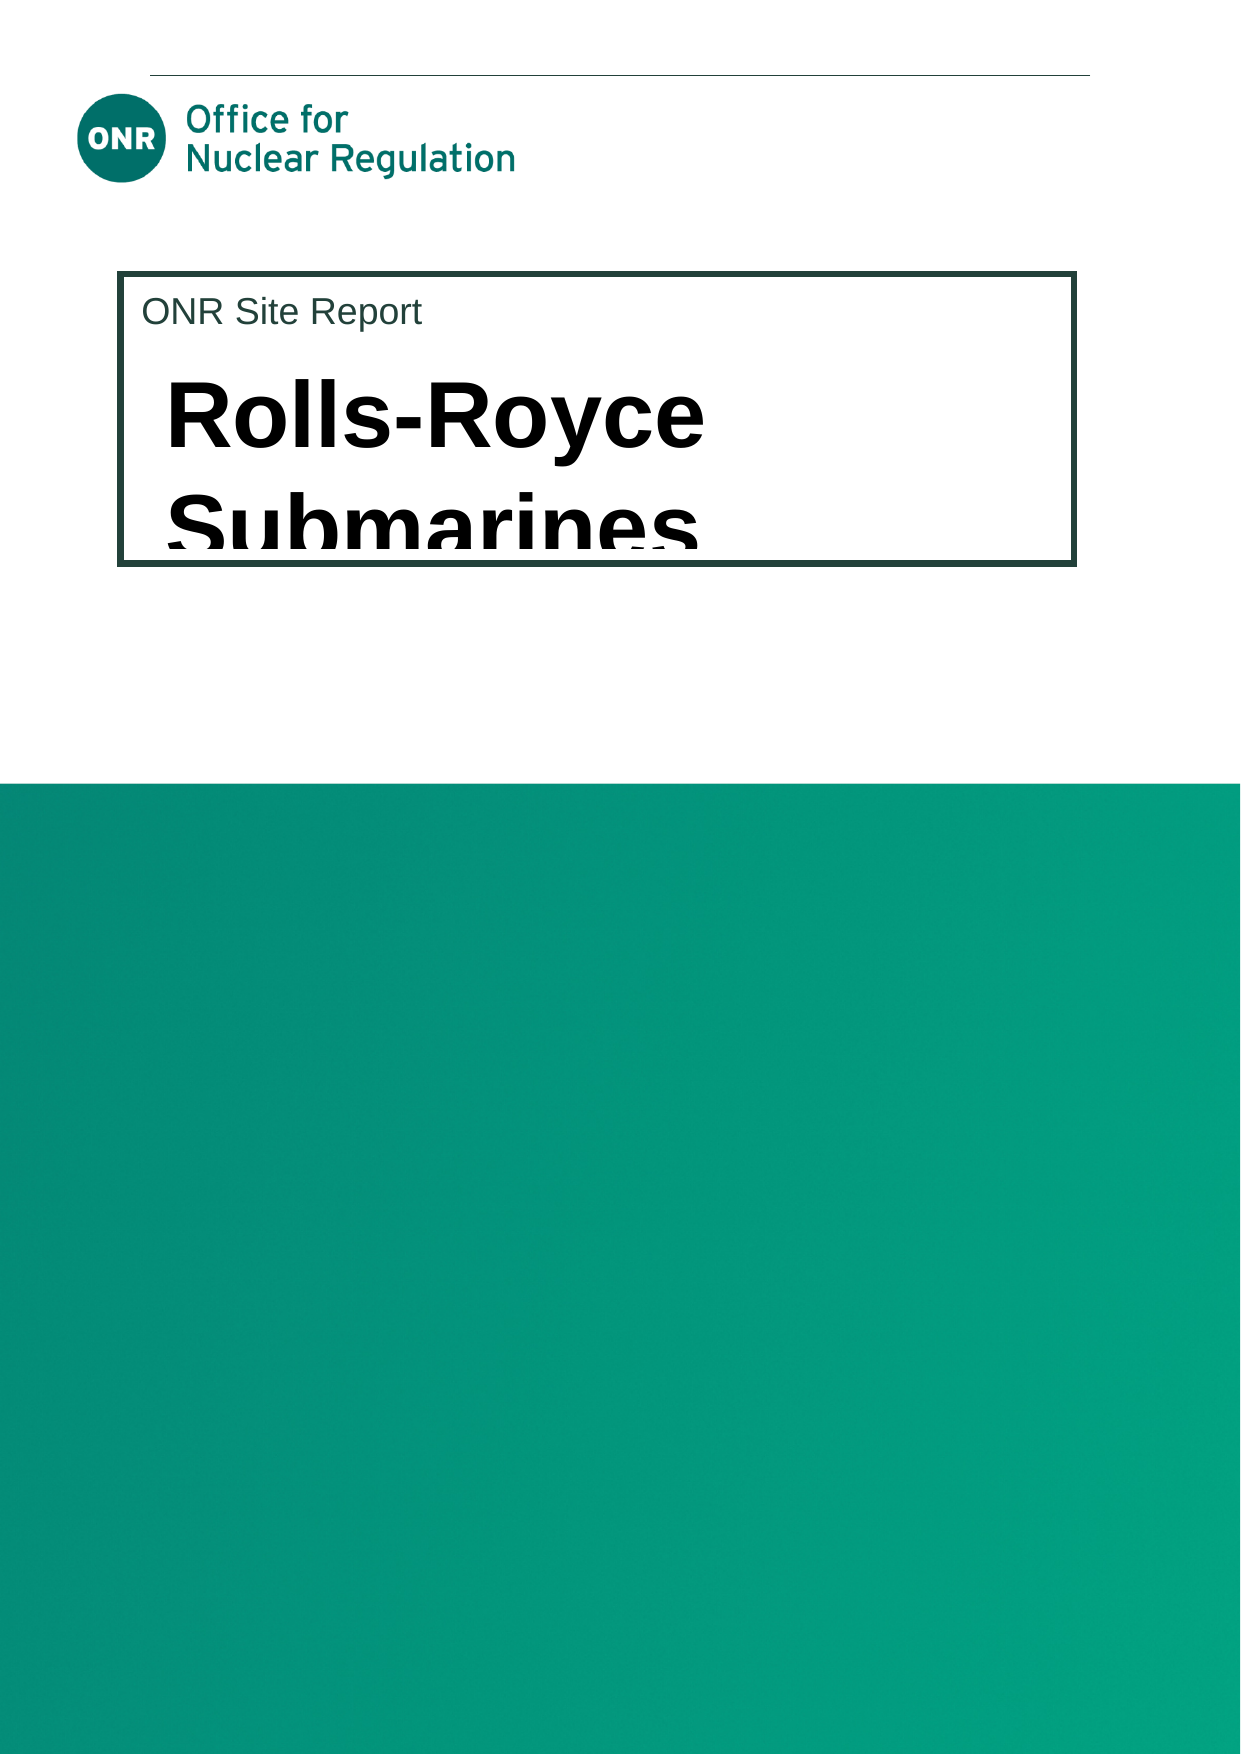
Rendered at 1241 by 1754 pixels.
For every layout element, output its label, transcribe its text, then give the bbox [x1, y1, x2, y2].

table_header [120, 150, 1074, 271]
table_cell ONR Site Report – [124, 277, 1071, 560]
picture [0, 0, 1241, 1754]
